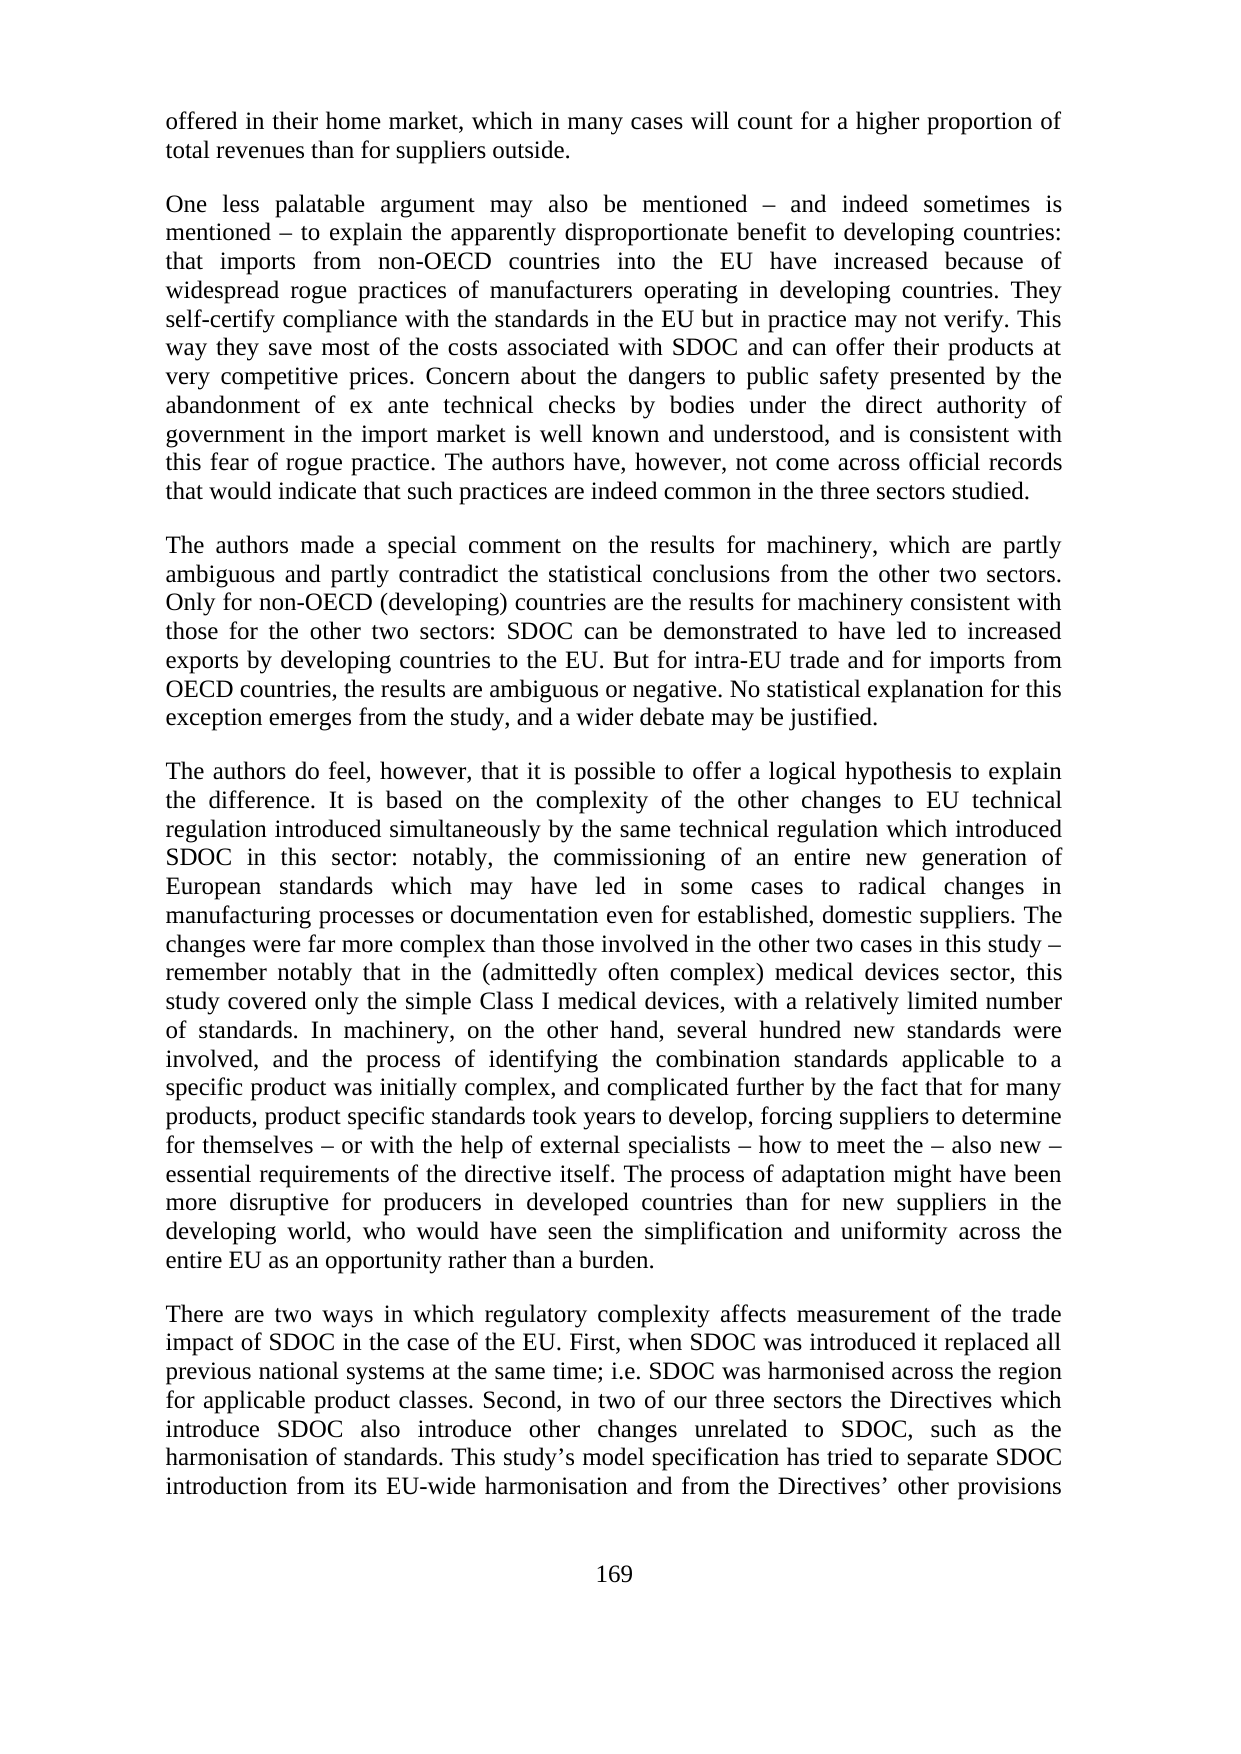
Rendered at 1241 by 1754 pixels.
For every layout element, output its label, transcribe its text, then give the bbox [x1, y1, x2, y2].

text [165, 106, 1063, 164]
text The authors do feel, however, that it is possible to offer a logical hypothesis to explain the difference. It is based on the complexity of the other changes to EU technical regulation introduced simultaneously by the same technical regulation which introduced SDOC in this sector: notably, the commissioning of an entire new generation of European standards which may have led in some cases to radical changes in manufacturing processes or documentation even for established, domestic suppliers. The changes were far more complex than those involved in the other two cases in this study – remember notably that in the (admittedly often complex) medical devices sector, this study covered only the simple Class I medical devices, with a relatively limited number of standards. In machinery, on the other hand, several hundred new standards were involved, and the process of identifying the combination standards applicable to a specific product was initially complex, and complicated further by the fact that for many products, product specific standards took years to develop, forcing suppliers to determine for themselves – or with the help of external specialists – how to meet the – also new – essential requirements of the directive itself. The process of adaptation might have been more disruptive for producers in developed countries than for new suppliers in the developing world, who would have seen the simplification and uniformity across the entire EU as an opportunity rather than a burden. [165, 756, 1063, 1274]
text The authors made a special comment on the results for machinery, which are partly ambiguous and partly contradict the statistical conclusions from the other two sectors. Only for non-OECD (developing) countries are the results for machinery consistent with those for the other two sectors: SDOC can be demonstrated to have led to increased exports by developing countries to the EU. But for intra-EU trade and for imports from OECD countries, the results are ambiguous or negative. No statistical explanation for this exception emerges from the study, and a wider debate may be justified. [165, 530, 1063, 731]
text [165, 1299, 1063, 1500]
text One less palatable argument may also be mentioned – and indeed sometimes is mentioned – to explain the apparently disproportionate benefit to developing countries: that imports from non-OECD countries into the EU have increased because of widespread rogue practices of manufacturers operating in developing countries. They self-certify compliance with the standards in the EU but in practice may not verify. This way they save most of the costs associated with SDOC and can offer their products at very competitive prices. Concern about the dangers to public safety presented by the abandonment of ex ante technical checks by bodies under the direct authority of government in the import market is well known and understood, and is consistent with this fear of rogue practice. The authors have, however, not come across official records that would indicate that such practices are indeed common in the three sectors studied. [165, 189, 1063, 505]
